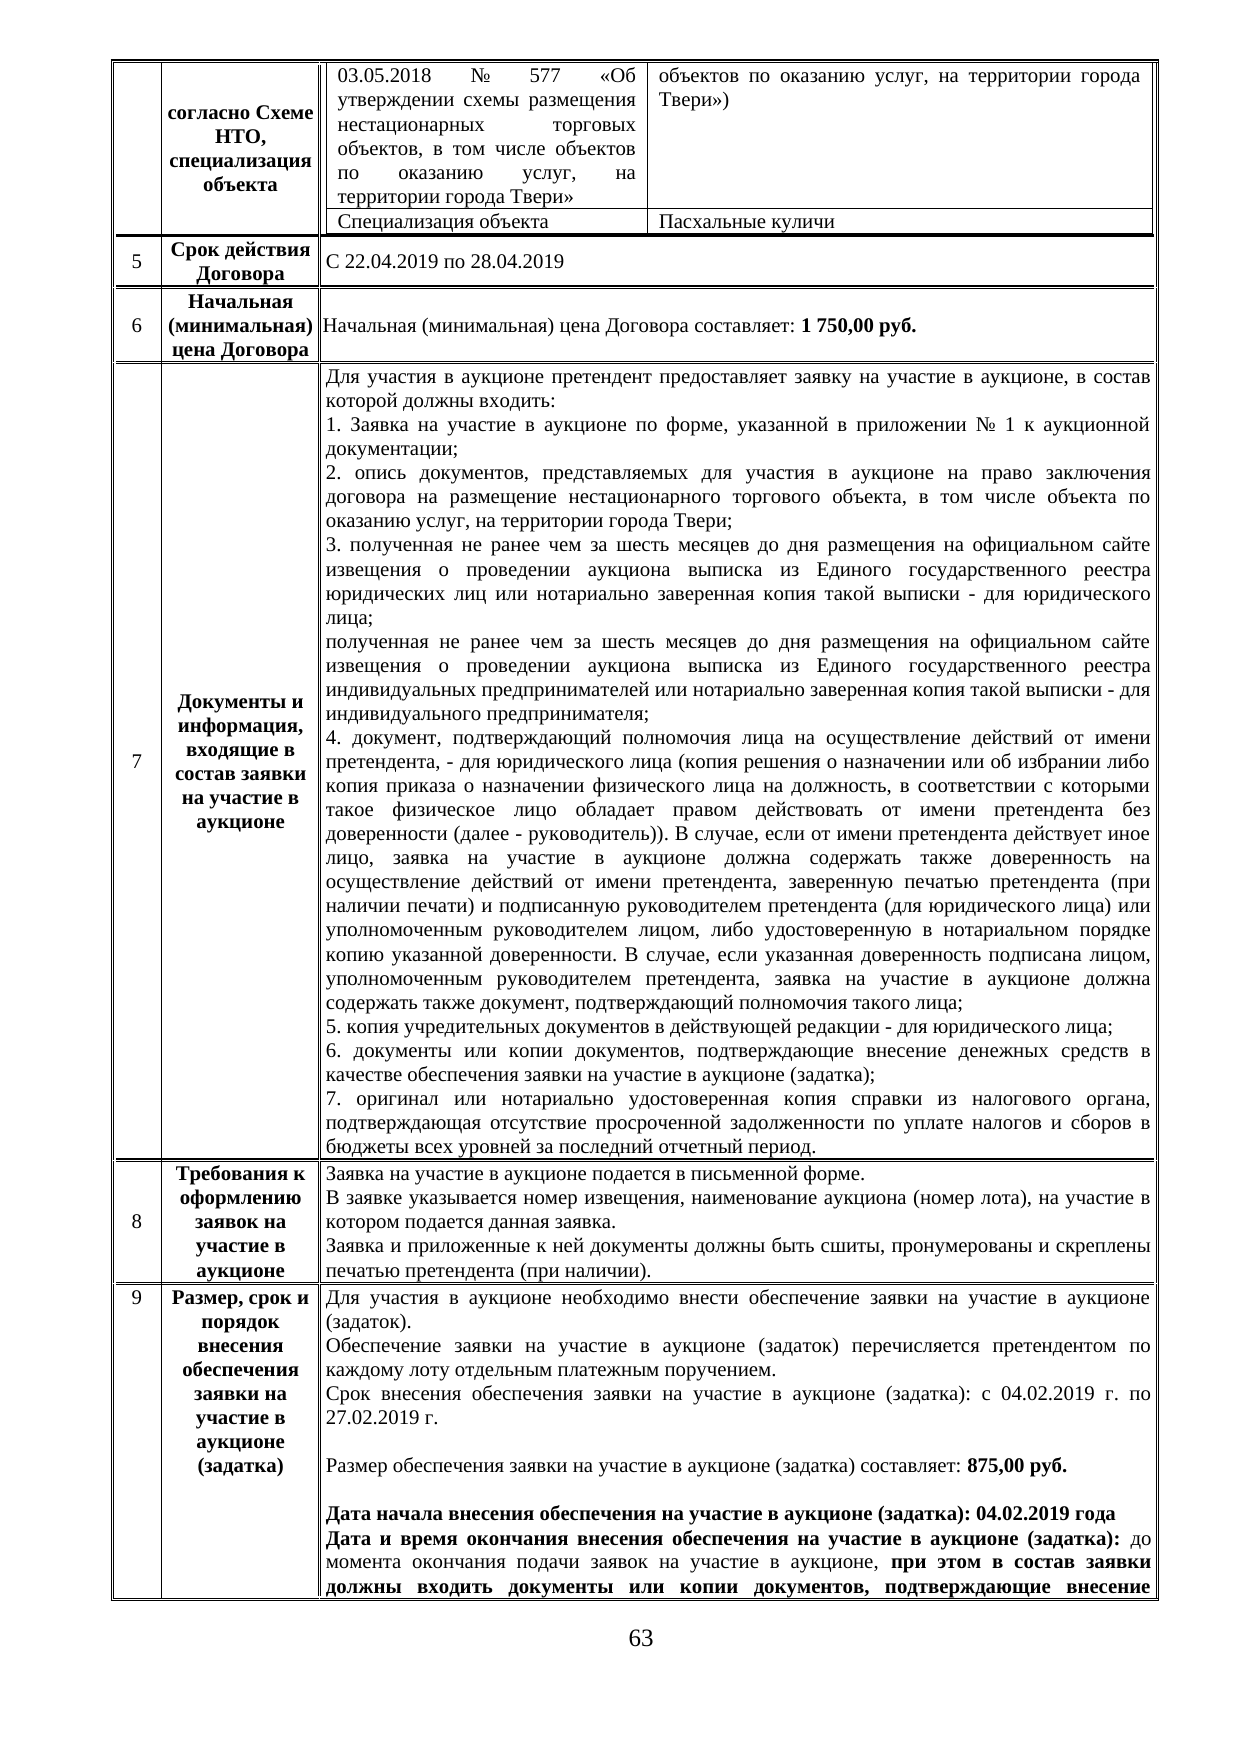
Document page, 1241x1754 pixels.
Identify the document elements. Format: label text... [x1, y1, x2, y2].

table_cell 6 [114, 285, 161, 361]
table_cell 9 [112, 1282, 161, 1598]
table_cell 5 [114, 234, 161, 285]
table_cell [162, 1285, 320, 1598]
table_cell [327, 209, 647, 233]
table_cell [162, 63, 320, 234]
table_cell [320, 1282, 1157, 1598]
table_cell 4 [114, 63, 161, 234]
table_cell Начальная (минимальная) цена Договора [162, 289, 318, 361]
table_cell 7 [112, 361, 161, 1158]
table_cell Заявка на участие в аукционе подается в письменной форме. В заявке указывается номер извещения, наименование аукциона (номер лота), на участие в котором подается данная заявка. Заявка и приложенные к ней документы должны быть сшиты, пронумерованы и скреплены печатью претендента (при наличии). [321, 1158, 1156, 1282]
table_cell Требования к оформлению заявок на участие в аукционе [162, 1162, 318, 1282]
table_cell [320, 63, 326, 234]
table_cell Документы и информация, входящие в состав заявки на участие в аукционе [162, 364, 318, 1158]
table_cell [327, 63, 647, 208]
table_cell Срок действия Договора [162, 237, 318, 285]
table_cell Для участия в аукционе претендент предоставляет заявку на участие в аукционе, в состав которой должны входить: 1. Заявка на участие в аукционе по форме, указанной в приложении № 1 к аукционной документации; 2. опись документов, представляемых для участия в аукционе на право заключения договора на размещение нестационарного торгового объекта, в том числе объекта по оказанию услуг, на территории города Твери; 3. полученная не ранее чем за шесть месяцев до дня размещения на официальном сайте извещения о проведении аукциона выписка из Единого государственного реестра юридических лиц или нотариально заверенная копия такой выписки - для юридического лица; полученная не ранее чем за шесть месяцев до дня размещения на официальном сайте извещения о проведении аукциона выписка из Единого государственного реестра индивидуальных предпринимателей или нотариально заверенная копия такой выписки - для индивидуального предпринимателя; 4. документ, подтверждающий полномочия лица на осуществление действий от имени претендента, - для юридического лица (копия решения о назначении или об избрании либо копия приказа о назначении физического лица на должность, в соответствии с которыми такое физическое лицо обладает правом действовать от имени претендента без доверенности (далее - руководитель)). В случае, если от имени претендента действует иное лицо, заявка на участие в аукционе должна содержать также доверенность на осуществление действий от имени претендента, заверенную печатью претендента (при наличии печати) и подписанную руководителем претендента (для юридического лица) или уполномоченным руководителем лицом, либо удостоверенную в нотариальном порядке копию указанной доверенности. В случае, если указанная доверенность подписана лицом, уполномоченным руководителем претендента, заявка на участие в аукционе должна содержать также документ, подтверждающий полномочия такого лица; 5. копия учредительных документов в действующей редакции - для юридического лица; 6. документы или копии документов, подтверждающие внесение денежных средств в качестве обеспечения заявки на участие в аукционе (задатка); 7. оригинал или нотариально удостоверенная копия справки из налогового органа, подтверждающая отсутствие просроченной задолженности по уплате налогов и сборов в бюджеты всех уровней за последний отчетный период. [320, 361, 1157, 1158]
table_cell [648, 209, 1152, 233]
table_cell С 22.04.2019 по 28.04.2019 [321, 234, 1156, 285]
table_cell 8 [114, 1158, 161, 1282]
table_cell Начальная (минимальная) цена Договора составляет: 1 750,00 руб. [321, 285, 1156, 361]
table_cell [648, 63, 1152, 208]
